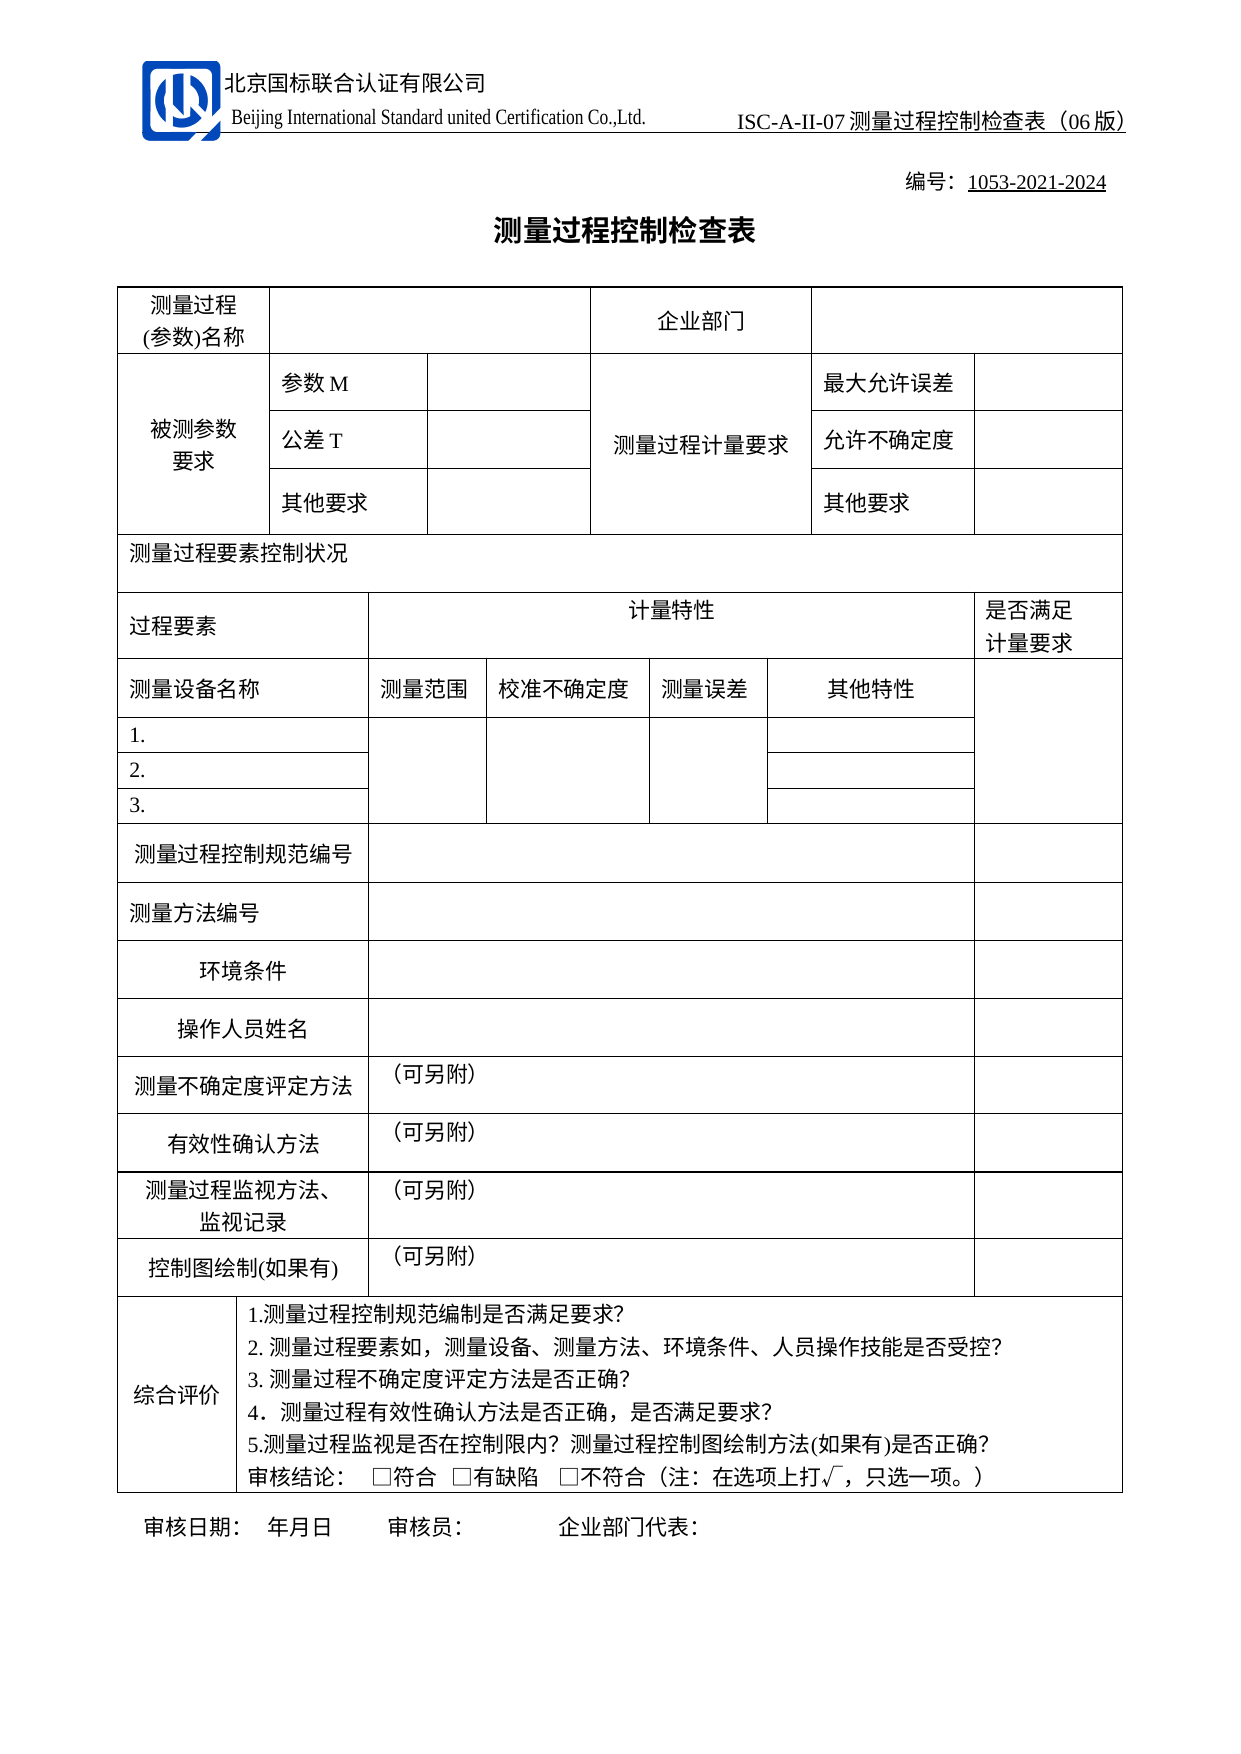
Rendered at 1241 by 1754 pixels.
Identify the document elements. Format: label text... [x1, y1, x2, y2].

table_cell [428, 354, 590, 410]
table_cell （可另附） [369, 1114, 974, 1171]
table_cell 被测参数 要求 [118, 354, 269, 534]
table_cell [975, 659, 1122, 823]
table_cell 综合评价 [118, 1297, 236, 1492]
table_cell （可另附） [369, 1239, 974, 1296]
table_cell 操作人员姓名 [118, 999, 368, 1056]
table_cell （可另附） [369, 1173, 974, 1237]
table_cell 公差T [270, 411, 427, 468]
table_cell [487, 718, 649, 823]
table_cell [768, 718, 974, 752]
table_cell [369, 824, 974, 882]
table_cell [369, 941, 974, 998]
table_cell 测量过程计量要求 [591, 354, 811, 534]
table_cell [975, 941, 1122, 998]
table_header 企业部门 [591, 288, 811, 352]
table_cell [975, 999, 1122, 1056]
table_cell [428, 411, 590, 468]
table_cell 是否满足 计量要求 [975, 593, 1122, 658]
table_header 测量过程 (参数)名称 [118, 288, 269, 352]
table_cell [768, 753, 974, 788]
table_cell [975, 1239, 1122, 1296]
table_cell 控制图绘制(如果有) [118, 1239, 368, 1296]
table_cell 测量方法编号 [118, 883, 368, 940]
table_cell [369, 883, 974, 940]
text 编号：1053-2021-2024 [144, 164, 1106, 196]
table_cell 测量不确定度评定方法 [118, 1057, 368, 1113]
table_cell 其他要求 [812, 469, 974, 534]
table_cell 有效性确认方法 [118, 1114, 368, 1171]
table_cell 1.测量过程控制规范编制是否满足要求？ 2. 测量过程要素如，测量设备、测量方法、环境条件、人员操作技能是否受控？ 3. 测量过程不确定度评定方法是否正确？ 4．测量过程有效性确认方法是否正确，是否满足要求？ 5.测量过程监视是否在控制限内？测量过程控制图绘制方法(如果有)是否正确？ 审核结论： □符合 □有缺陷 □不符合（注：在选项上打√，只选一项。） [237, 1297, 1122, 1492]
table_cell 其他特性 [768, 659, 974, 717]
table_cell [650, 718, 767, 823]
text 测量过程控制检查表 [144, 196, 1106, 261]
table_cell [975, 469, 1122, 534]
table_cell [975, 411, 1122, 468]
table_cell 2. [118, 753, 368, 788]
text 审核日期： 年月日 审核员： 企业部门代表： [144, 1509, 1106, 1542]
table_cell [369, 999, 974, 1056]
table_cell 计量特性 [369, 593, 974, 658]
table_cell 最大允许误差 [812, 354, 974, 410]
table_cell 环境条件 [118, 941, 368, 998]
table_cell 其他要求 [270, 469, 427, 534]
table_cell 测量设备名称 [118, 659, 368, 717]
table_cell [428, 469, 590, 534]
table_cell [975, 883, 1122, 940]
table_header [812, 288, 1122, 352]
table_cell 测量范围 [369, 659, 486, 717]
table_cell [975, 354, 1122, 410]
picture [142, 61, 221, 141]
table_cell 过程要素 [118, 593, 368, 658]
table_cell 测量过程控制规范编号 [118, 824, 368, 882]
table_cell [975, 1057, 1122, 1113]
table_cell [975, 824, 1122, 882]
table_cell 参数M [270, 354, 427, 410]
table_cell [975, 1173, 1122, 1237]
table_cell 测量过程要素控制状况 [118, 535, 1122, 592]
table_cell 校准不确定度 [487, 659, 649, 717]
table_cell 3. [118, 789, 368, 823]
table_cell [768, 789, 974, 823]
table_cell 测量过程监视方法、 监视记录 [118, 1173, 368, 1237]
table_cell 1. [118, 718, 368, 752]
table_header [270, 288, 590, 352]
table_cell [369, 718, 486, 823]
table_cell 测量误差 [650, 659, 767, 717]
table_cell [975, 1114, 1122, 1171]
table_cell （可另附） [369, 1057, 974, 1113]
table_cell 允许不确定度 [812, 411, 974, 468]
